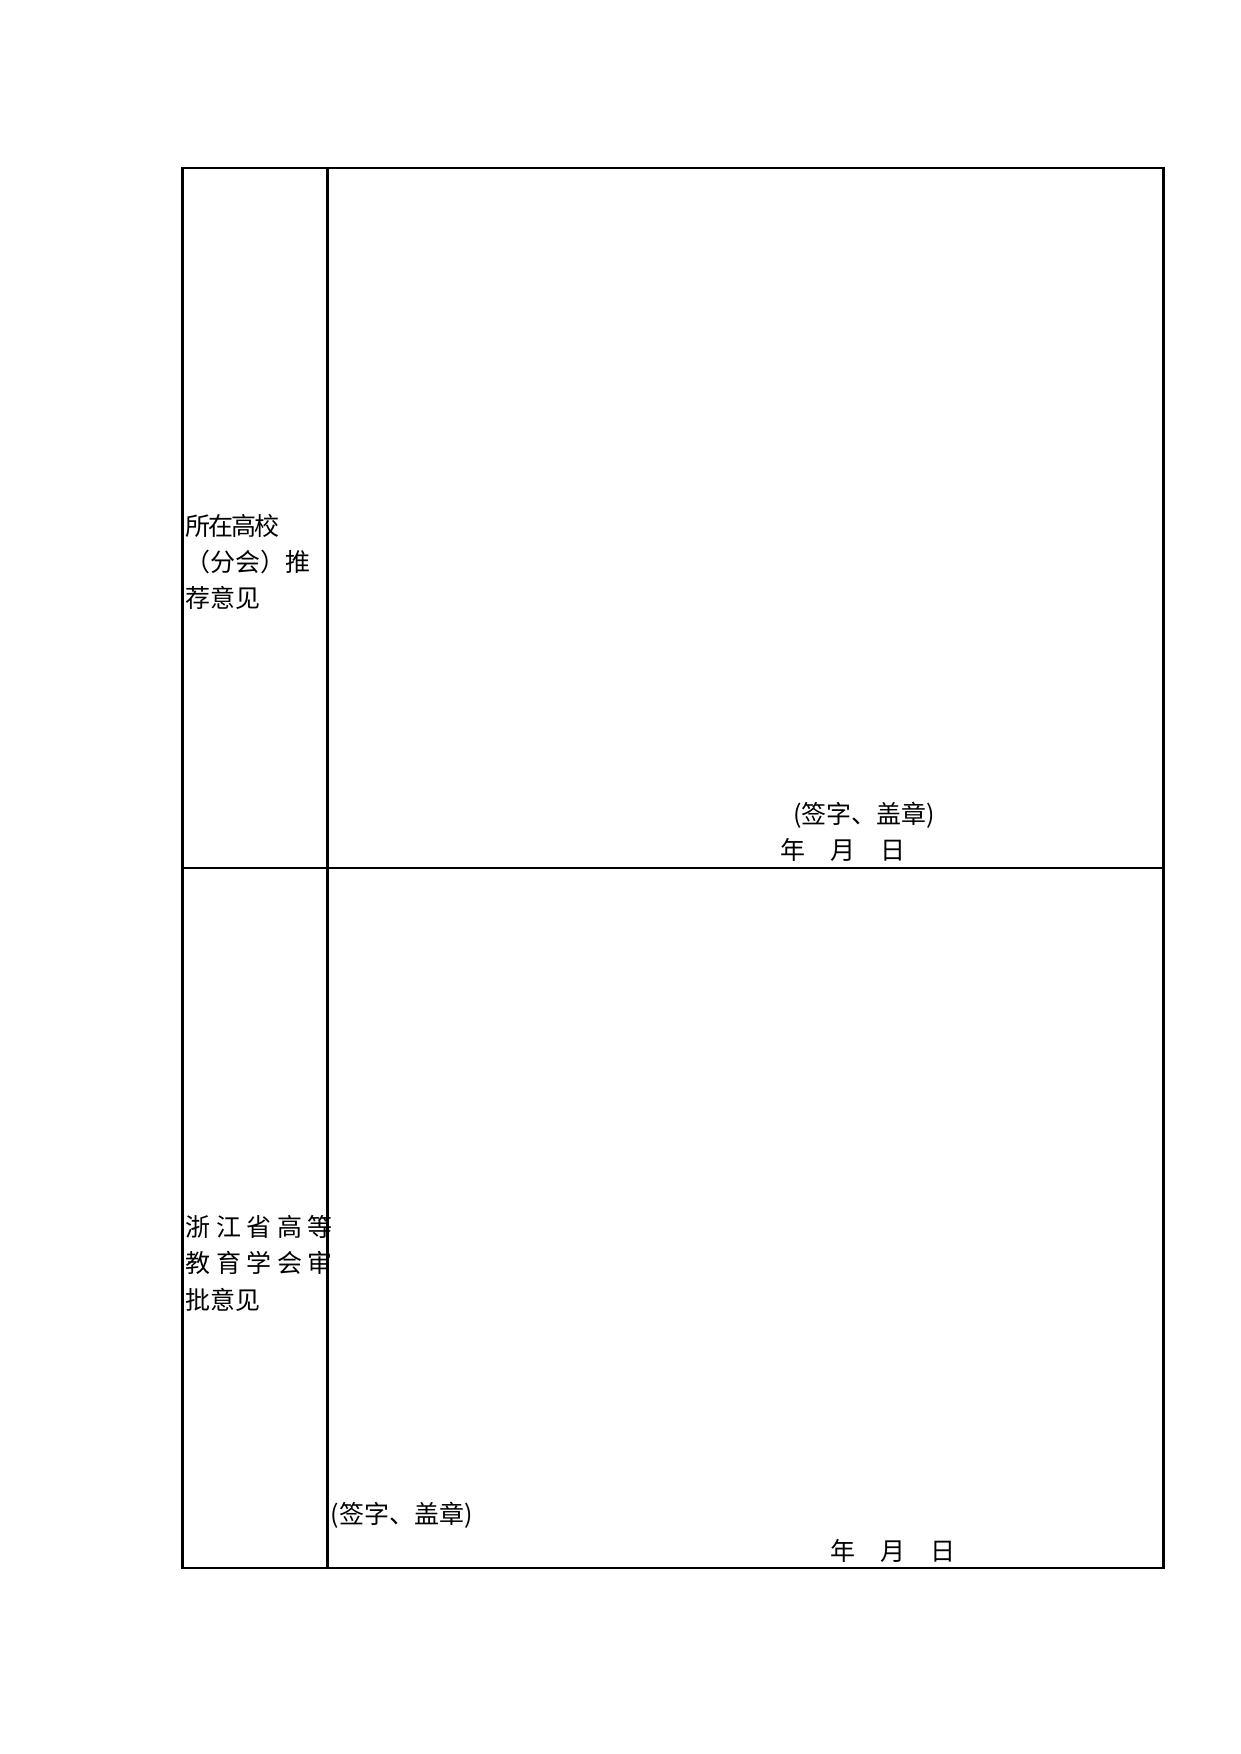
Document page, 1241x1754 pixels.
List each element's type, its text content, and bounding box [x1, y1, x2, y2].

table_header (签字、盖章) 年 月 日 [329, 169, 1162, 867]
table_cell (签字、盖章) 年 月 日 [329, 869, 1162, 1567]
table_header 所在高校（分会）推荐意见 [184, 169, 326, 867]
table_cell 浙江省高等教育学会审批意见 [184, 869, 326, 1567]
